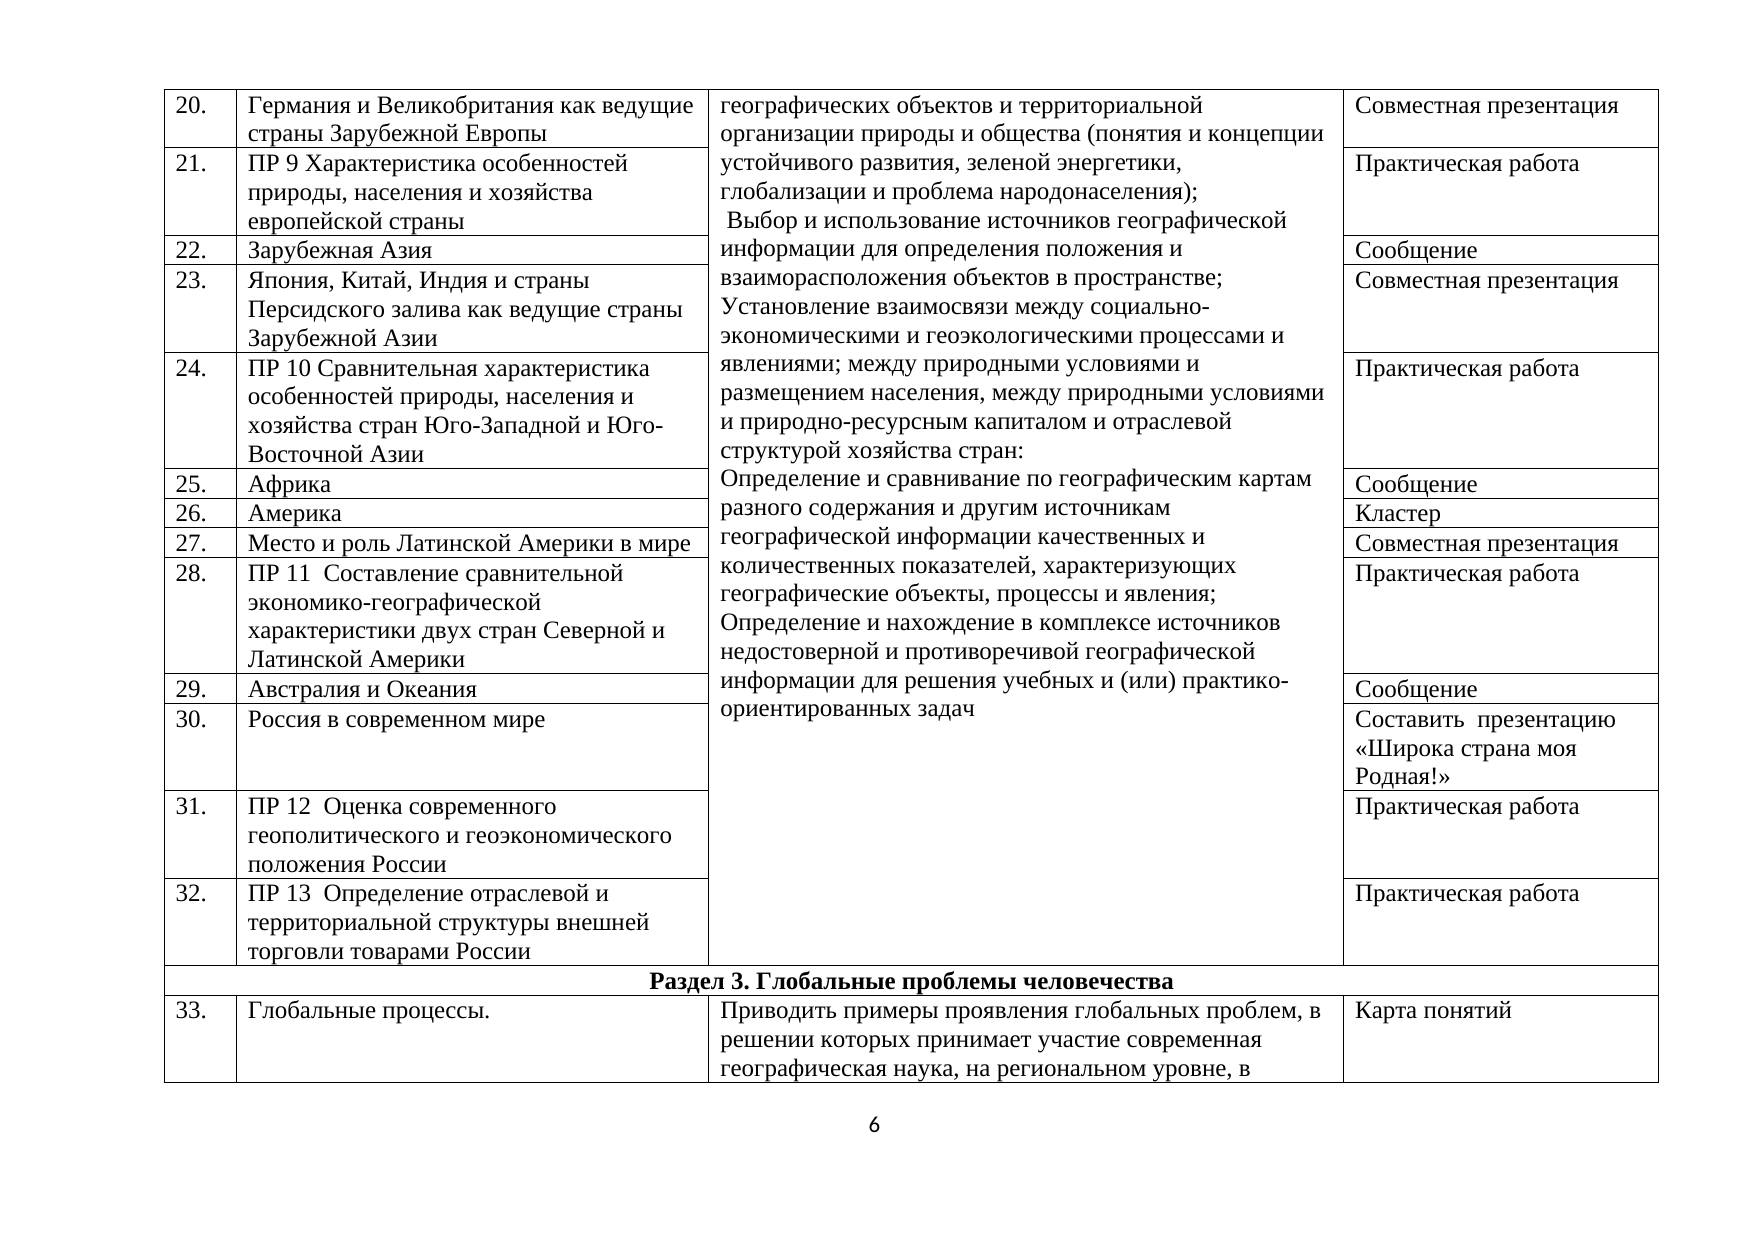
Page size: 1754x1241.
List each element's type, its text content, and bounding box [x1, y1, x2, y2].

table_cell Карта понятий [1344, 996, 1658, 1082]
table_cell Зарубежная Азия [237, 236, 708, 264]
table_cell Практическая работа [1344, 353, 1658, 468]
table_cell 28. [165, 558, 236, 673]
table_cell Австралия и Океания [237, 674, 708, 703]
table_cell Россия в современном мире [237, 704, 708, 790]
table_cell Америка [237, 499, 708, 527]
table_cell Практическая работа [1344, 791, 1658, 877]
table_cell Сообщение [1344, 469, 1658, 497]
table_cell Практическая работа [1344, 879, 1658, 965]
table_cell 24. [165, 353, 236, 468]
table_cell Африка [237, 469, 708, 497]
table_cell 25. [165, 469, 236, 497]
table_cell Сообщение [1344, 674, 1658, 703]
table_cell 22. [165, 236, 236, 264]
table_cell Раздел 3. Глобальные проблемы человечества [165, 966, 1658, 994]
table_cell Совместная презентация [1344, 528, 1658, 557]
table_cell ПР 11 Составление сравнительной экономико-географической характеристики двух стран Северной и Латинской Америки [237, 558, 708, 673]
table_cell 20. [165, 90, 236, 147]
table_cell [709, 996, 1343, 1082]
table_cell Кластер [1344, 499, 1658, 527]
table_cell Практическая работа [1344, 558, 1658, 673]
table_cell ПР 10 Сравнительная характеристика особенностей природы, населения и хозяйства стран Юго-Западной и Юго-Восточной Азии [237, 353, 708, 468]
table_cell Составить презентацию «Широка страна моя Родная!» [1344, 704, 1658, 790]
table_cell Япония, Китай, Индия и страны Персидского залива как ведущие страны Зарубежной Азии [237, 265, 708, 352]
table_cell Совместная презентация [1344, 90, 1658, 147]
table_cell 23. [165, 265, 236, 352]
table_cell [237, 996, 708, 1082]
table_cell 31. [165, 791, 236, 877]
table_cell ПР 12 Оценка современного геополитического и геоэкономического положения России [237, 791, 708, 877]
table_cell Место и роль Латинской Америки в мире [237, 528, 708, 557]
table_cell 33. [165, 996, 236, 1082]
table_cell 21. [165, 148, 236, 234]
table_cell ПР 9 Характеристика особенностей природы, населения и хозяйства европейской страны [237, 148, 708, 234]
table_cell 26. [165, 499, 236, 527]
table_cell 27. [165, 528, 236, 557]
table_cell 32. [165, 879, 236, 965]
table_cell ПР 13 Определение отраслевой и территориальной структуры внешней торговли товарами России [237, 879, 708, 965]
table_cell Практическая работа [1344, 148, 1658, 234]
table_cell 29. [165, 674, 236, 703]
table_cell Совместная презентация [1344, 265, 1658, 352]
table_cell Германия и Великобритания как ведущие страны Зарубежной Европы [237, 90, 708, 147]
table_cell 30. [165, 704, 236, 790]
table_cell Сообщение [1344, 236, 1658, 264]
